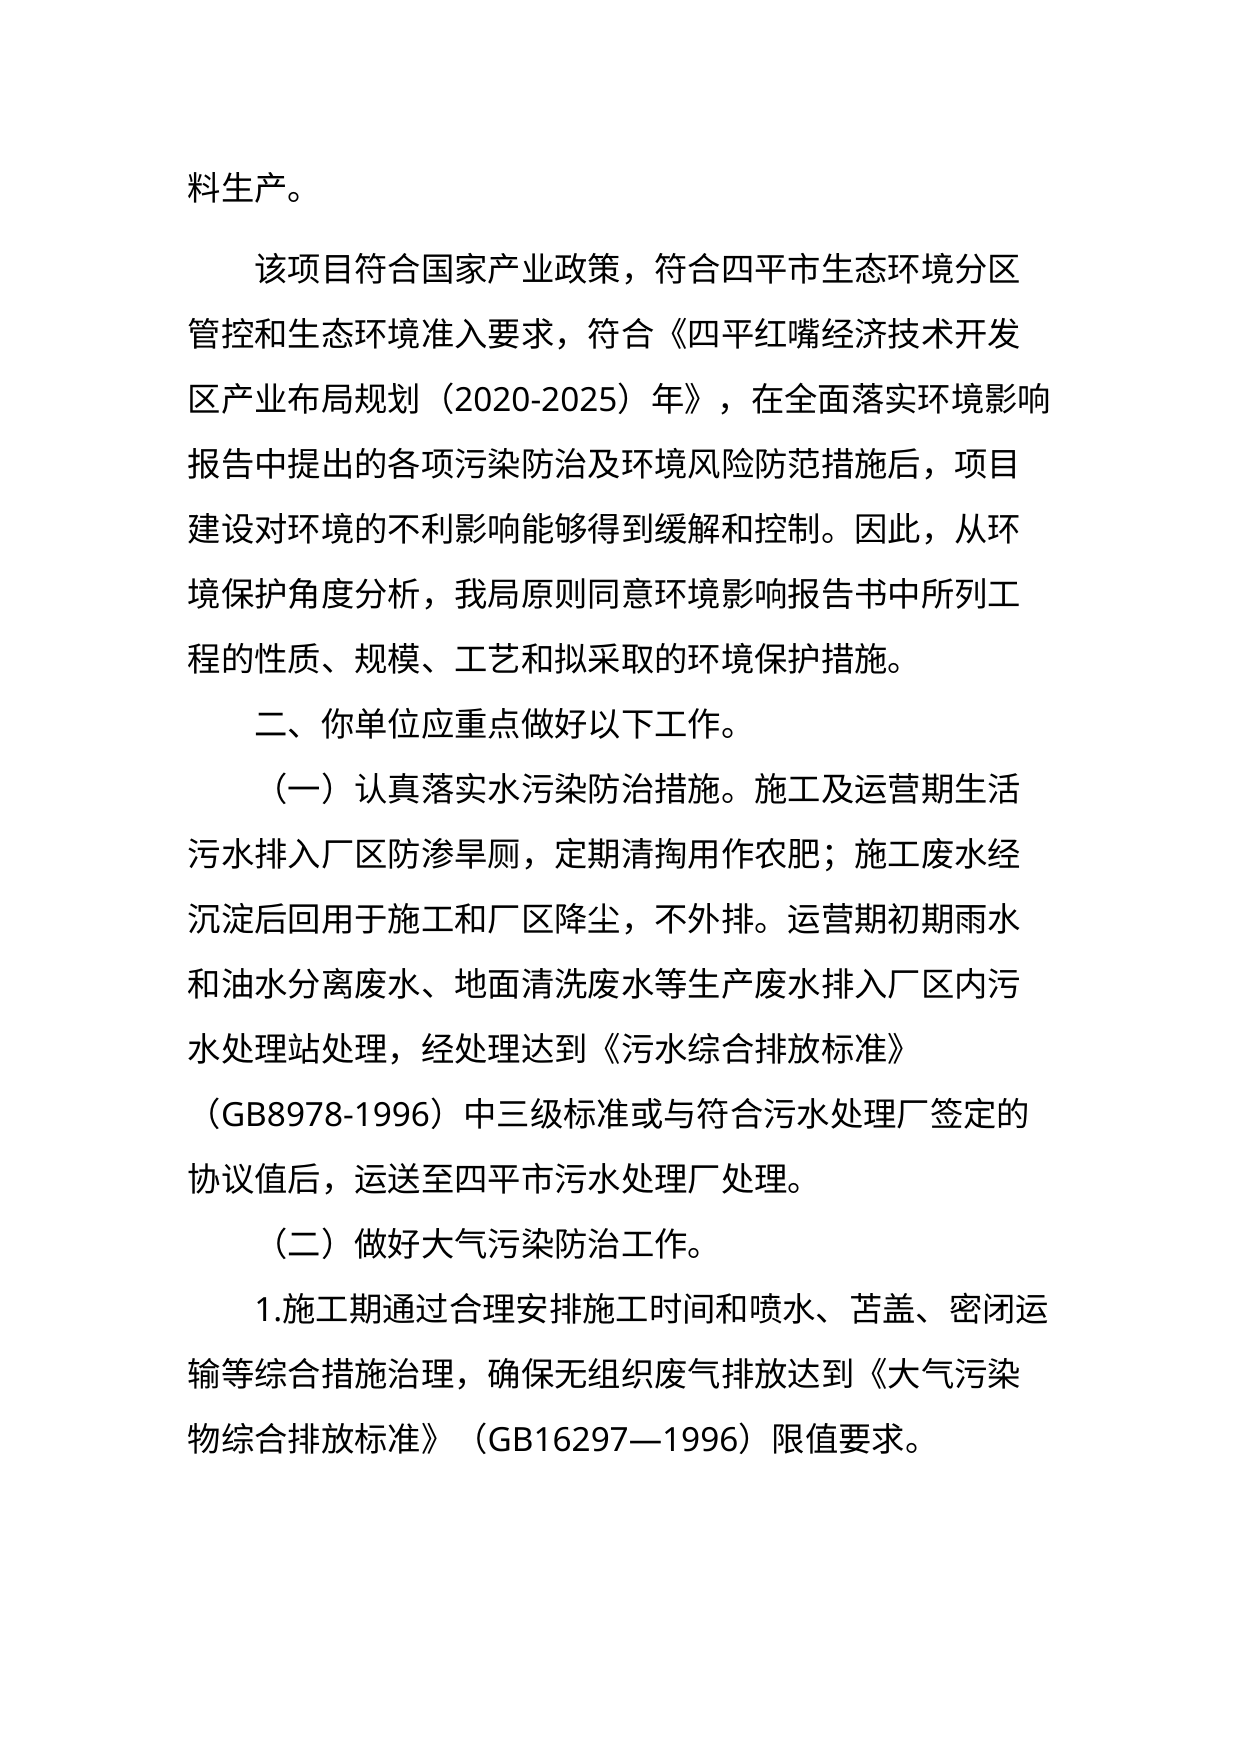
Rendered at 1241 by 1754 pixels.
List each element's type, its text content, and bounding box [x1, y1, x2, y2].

text 该项目符合国家产业政策，符合四平市生态环境分区管控和生态环境准入要求，符合《四平红嘴经济技术开发区产业布局规划（2020-2025）年》，在全面落实环境影响报告中提出的各项污染防治及环境风险防范措施后，项目建设对环境的不利影响能够得到缓解和控制。因此，从环境保护角度分析，我局原则同意环境影响报告书中所列工程的性质、规模、工艺和拟采取的环境保护措施。 [187, 234, 1053, 689]
text 1.施工期通过合理安排施工时间和喷水、苫盖、密闭运输等综合措施治理，确保无组织废气排放达到《大气污染物综合排放标准》（GB16297—1996）限值要求。 [187, 1274, 1053, 1469]
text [187, 162, 1053, 210]
text （一）认真落实水污染防治措施。施工及运营期生活污水排入厂区防渗旱厕，定期清掏用作农肥；施工废水经沉淀后回用于施工和厂区降尘，不外排。运营期初期雨水和油水分离废水、地面清洗废水等生产废水排入厂区内污水处理站处理，经处理达到《污水综合排放标准》（GB8978-1996）中三级标准或与符合污水处理厂签定的协议值后，运送至四平市污水处理厂处理。 [187, 754, 1053, 1209]
text （二）做好大气污染防治工作。 [187, 1209, 1053, 1274]
text 二、你单位应重点做好以下工作。 [187, 689, 1053, 754]
